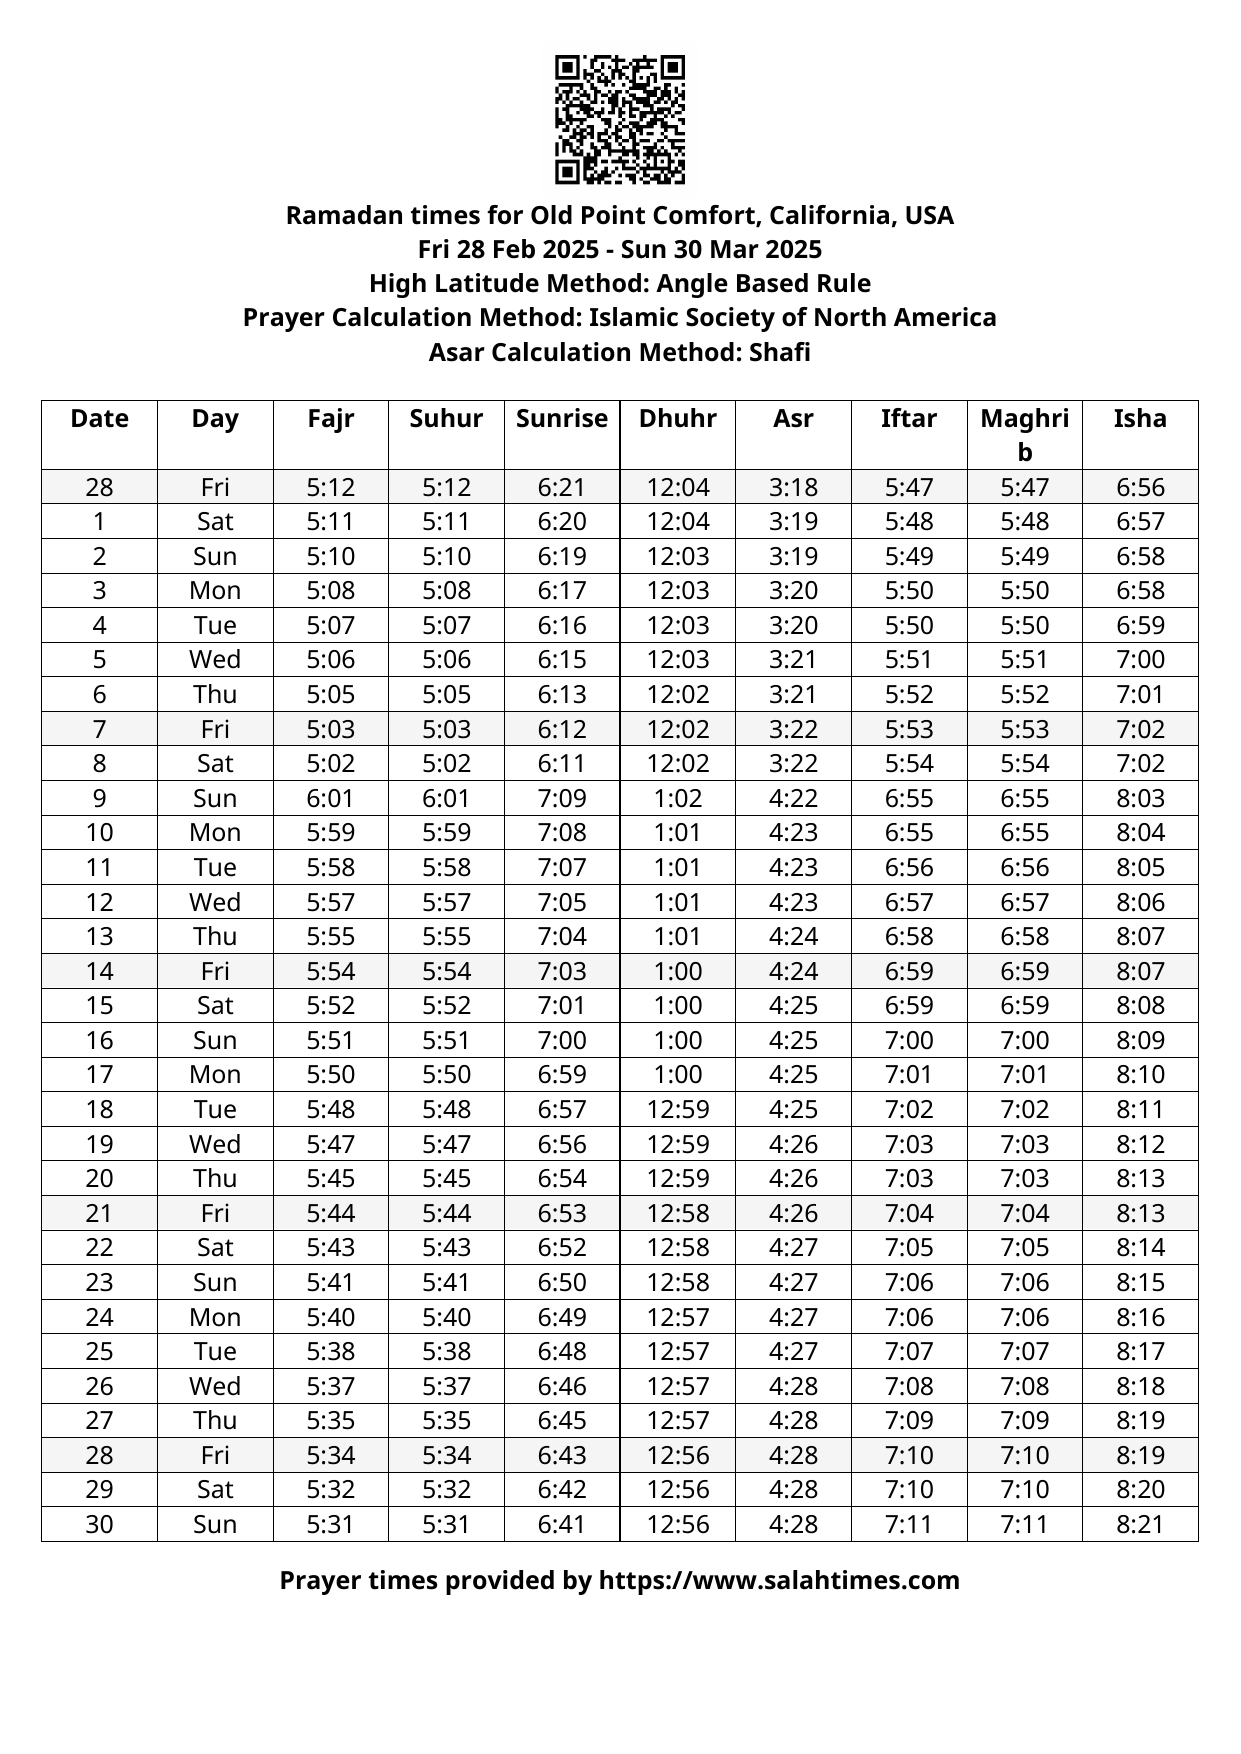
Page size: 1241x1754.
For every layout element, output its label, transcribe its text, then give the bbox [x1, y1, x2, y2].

table_cell 7:02 [968, 1092, 1082, 1126]
table_cell 4:27 [736, 1334, 851, 1368]
table_cell 7:07 [852, 1334, 967, 1368]
table_cell 4:28 [736, 1507, 851, 1541]
table_cell 7:10 [968, 1473, 1082, 1506]
table_cell 12:58 [621, 1231, 735, 1264]
table_cell 4:28 [736, 1438, 851, 1472]
table_cell 8:17 [1083, 1334, 1198, 1368]
table_header Dhuhr [621, 401, 735, 469]
table_cell Sat [158, 1473, 273, 1506]
table_cell 5:57 [274, 885, 388, 918]
table_cell 7:00 [968, 1023, 1082, 1057]
table_cell 8:10 [1083, 1058, 1198, 1091]
table_cell 6:20 [505, 504, 619, 538]
table_cell 5:11 [389, 504, 504, 538]
table_cell 6:58 [852, 919, 967, 953]
table_cell 5:52 [274, 989, 388, 1022]
table_cell 5:35 [274, 1404, 388, 1437]
table_cell 6:11 [505, 746, 619, 780]
table_cell 3:19 [736, 539, 851, 572]
table_cell 12:56 [621, 1473, 735, 1506]
table_cell 8:20 [1083, 1473, 1198, 1506]
table_cell Sat [158, 989, 273, 1022]
table_cell 5:52 [852, 677, 967, 711]
table_cell 13 [42, 919, 157, 953]
table_header Date [42, 401, 157, 469]
table_cell 21 [42, 1196, 157, 1229]
table_cell 5:47 [389, 1127, 504, 1160]
table_cell 28 [42, 470, 157, 503]
table_cell 6:59 [852, 989, 967, 1022]
table_cell 5:48 [389, 1092, 504, 1126]
table_cell 7:05 [505, 885, 619, 918]
table_cell 5:07 [274, 608, 388, 642]
table_cell 12:57 [621, 1404, 735, 1437]
table_cell 5:08 [274, 574, 388, 607]
table_cell 4:23 [736, 816, 851, 849]
table_cell 6:49 [505, 1300, 619, 1333]
table_cell 6:59 [505, 1058, 619, 1091]
table_cell 1:00 [621, 954, 735, 987]
table_cell 5:34 [274, 1438, 388, 1472]
table_cell 5:50 [389, 1058, 504, 1091]
table_cell 12:58 [621, 1265, 735, 1299]
table_cell 7:05 [852, 1231, 967, 1264]
table_cell 7:00 [1083, 643, 1198, 676]
table_cell 28 [42, 1438, 157, 1472]
table_cell 12:04 [621, 470, 735, 503]
table_cell 20 [42, 1161, 157, 1195]
table_cell Sat [158, 1231, 273, 1264]
table_cell 5:10 [389, 539, 504, 572]
table_cell 7:03 [852, 1127, 967, 1160]
table_cell 7:01 [968, 1058, 1082, 1091]
table_cell 5:03 [274, 712, 388, 745]
table_cell 6:45 [505, 1404, 619, 1437]
table_cell 12:57 [621, 1300, 735, 1333]
table_cell Wed [158, 1127, 273, 1160]
table_cell 7:06 [852, 1265, 967, 1299]
table_cell 6:17 [505, 574, 619, 607]
table_cell 7:10 [852, 1438, 967, 1472]
table_cell 6:48 [505, 1334, 619, 1368]
table_cell 5:52 [389, 989, 504, 1022]
table_cell 6:50 [505, 1265, 619, 1299]
table_cell 5:48 [852, 504, 967, 538]
table_cell 3:19 [736, 504, 851, 538]
table_cell 12:59 [621, 1127, 735, 1160]
table_cell 6:57 [968, 885, 1082, 918]
table_cell 6:56 [1083, 470, 1198, 503]
table_cell 5:49 [852, 539, 967, 572]
table_cell 5:32 [389, 1473, 504, 1506]
table_cell 5:47 [274, 1127, 388, 1160]
table_cell 3:22 [736, 746, 851, 780]
table_cell 11 [42, 850, 157, 884]
table_cell 3:22 [736, 712, 851, 745]
table_cell 24 [42, 1300, 157, 1333]
table_cell 6:57 [505, 1092, 619, 1126]
table_cell 12:59 [621, 1161, 735, 1195]
text Asar Calculation Method: Shafi [42, 334, 1198, 368]
table_cell 7:04 [505, 919, 619, 953]
table_cell 7:07 [505, 850, 619, 884]
table_cell 5:58 [389, 850, 504, 884]
table_cell 8:07 [1083, 954, 1198, 987]
table_cell 7:03 [968, 1127, 1082, 1160]
table_cell 5:31 [274, 1507, 388, 1541]
table_cell 5:44 [274, 1196, 388, 1229]
table_cell 7 [42, 712, 157, 745]
table_cell 7:09 [852, 1404, 967, 1437]
table_cell 16 [42, 1023, 157, 1057]
table_cell 6:58 [968, 919, 1082, 953]
table_cell 6:55 [968, 816, 1082, 849]
table_cell 5:58 [274, 850, 388, 884]
table_cell 8:07 [1083, 919, 1198, 953]
table_cell 5:49 [968, 539, 1082, 572]
table_cell 7:06 [968, 1300, 1082, 1333]
table_cell 1:01 [621, 816, 735, 849]
table_cell 5:03 [389, 712, 504, 745]
table_cell 5:48 [968, 504, 1082, 538]
text Prayer Calculation Method: Islamic Society of North America [42, 300, 1198, 334]
table_cell 12:04 [621, 504, 735, 538]
table_cell 6:54 [505, 1161, 619, 1195]
table_cell 8:19 [1083, 1404, 1198, 1437]
table_cell 5:48 [274, 1092, 388, 1126]
table_cell 5:02 [389, 746, 504, 780]
table_cell 12:03 [621, 608, 735, 642]
table_cell 3:20 [736, 608, 851, 642]
table_cell 3:21 [736, 677, 851, 711]
table_cell 6 [42, 677, 157, 711]
table_cell 5:45 [274, 1161, 388, 1195]
table_cell Thu [158, 1404, 273, 1437]
table_cell 5:38 [389, 1334, 504, 1368]
table_cell 6:57 [1083, 504, 1198, 538]
table_cell 6:01 [274, 781, 388, 814]
table_cell 7:00 [505, 1023, 619, 1057]
table_cell 5:41 [274, 1265, 388, 1299]
table_cell 6:55 [852, 781, 967, 814]
table_cell 6:59 [968, 954, 1082, 987]
table_header Isha [1083, 401, 1198, 469]
table_cell 6:55 [852, 816, 967, 849]
table_cell 5:50 [968, 574, 1082, 607]
table_cell 12:57 [621, 1334, 735, 1368]
table_cell 5:55 [274, 919, 388, 953]
table_cell 4:25 [736, 1023, 851, 1057]
table_cell 5:50 [852, 574, 967, 607]
table_cell 8:09 [1083, 1023, 1198, 1057]
table_cell 3:18 [736, 470, 851, 503]
table_cell 3:20 [736, 574, 851, 607]
table_cell Wed [158, 1369, 273, 1402]
table_cell 5:51 [968, 643, 1082, 676]
table_cell 8:03 [1083, 781, 1198, 814]
table_cell 6:12 [505, 712, 619, 745]
table_cell 1:00 [621, 1023, 735, 1057]
table_cell Fri [158, 954, 273, 987]
table_header Maghrib [968, 401, 1082, 469]
table_cell 6:56 [852, 850, 967, 884]
table_header Iftar [852, 401, 967, 469]
table_cell 9 [42, 781, 157, 814]
table_cell 6:58 [1083, 539, 1198, 572]
table_cell 3 [42, 574, 157, 607]
table_cell 4:24 [736, 919, 851, 953]
table_cell 8:18 [1083, 1369, 1198, 1402]
table_cell 5:59 [274, 816, 388, 849]
table_cell 4:26 [736, 1127, 851, 1160]
table_cell 12:03 [621, 539, 735, 572]
table_cell 4:26 [736, 1196, 851, 1229]
table_cell 5:54 [968, 746, 1082, 780]
table_cell 5:53 [968, 712, 1082, 745]
table_cell Thu [158, 677, 273, 711]
table_cell 8:15 [1083, 1265, 1198, 1299]
table_cell 5:06 [389, 643, 504, 676]
table_cell 7:08 [968, 1369, 1082, 1402]
table_cell 7:11 [852, 1507, 967, 1541]
table_cell 5:02 [274, 746, 388, 780]
table_cell 4 [42, 608, 157, 642]
table_cell 5:34 [389, 1438, 504, 1472]
table_cell 5:55 [389, 919, 504, 953]
table_cell 5:40 [274, 1300, 388, 1333]
table_cell 4:25 [736, 1092, 851, 1126]
table_cell 7:09 [968, 1404, 1082, 1437]
table_cell Fri [158, 712, 273, 745]
table_cell 6:59 [968, 989, 1082, 1022]
table_cell 5:52 [968, 677, 1082, 711]
table_cell 12:57 [621, 1369, 735, 1402]
table_cell 7:08 [505, 816, 619, 849]
table_cell 19 [42, 1127, 157, 1160]
table_cell 7:10 [852, 1473, 967, 1506]
table_cell 5:05 [389, 677, 504, 711]
table_cell 4:26 [736, 1161, 851, 1195]
table_cell 12:02 [621, 746, 735, 780]
table_cell Sun [158, 1507, 273, 1541]
table_header Fajr [274, 401, 388, 469]
table_cell 7:11 [968, 1507, 1082, 1541]
table_cell 6:43 [505, 1438, 619, 1472]
table_cell 7:09 [505, 781, 619, 814]
table_cell Mon [158, 1300, 273, 1333]
table_cell Wed [158, 885, 273, 918]
table_cell 1 [42, 504, 157, 538]
table_cell 12:56 [621, 1507, 735, 1541]
table_cell Sun [158, 1023, 273, 1057]
table_cell 5:50 [852, 608, 967, 642]
table_cell 5:53 [852, 712, 967, 745]
table_cell 5:35 [389, 1404, 504, 1437]
table_cell 5:54 [852, 746, 967, 780]
table_cell Sun [158, 539, 273, 572]
table_cell 7:08 [852, 1369, 967, 1402]
table_cell 5:57 [389, 885, 504, 918]
table_header Sunrise [505, 401, 619, 469]
table_cell Fri [158, 470, 273, 503]
table_cell Tue [158, 608, 273, 642]
table_cell 12:03 [621, 643, 735, 676]
table_cell 1:01 [621, 919, 735, 953]
table_cell 5:12 [274, 470, 388, 503]
table_cell 7:07 [968, 1334, 1082, 1368]
table_cell 1:01 [621, 850, 735, 884]
table_cell 18 [42, 1092, 157, 1126]
table_cell 8 [42, 746, 157, 780]
table_cell 7:02 [852, 1092, 967, 1126]
table_cell 7:04 [968, 1196, 1082, 1229]
table_cell 7:03 [505, 954, 619, 987]
table_cell Thu [158, 919, 273, 953]
table_cell 5:51 [274, 1023, 388, 1057]
table_cell 5:38 [274, 1334, 388, 1368]
table_cell 5:43 [389, 1231, 504, 1264]
table_cell 29 [42, 1473, 157, 1506]
text Fri 28 Feb 2025 - Sun 30 Mar 2025 [42, 232, 1198, 266]
table_cell 6:56 [505, 1127, 619, 1160]
table_cell 7:10 [968, 1438, 1082, 1472]
table_cell 6:19 [505, 539, 619, 572]
table_cell 5:37 [389, 1369, 504, 1402]
text High Latitude Method: Angle Based Rule [42, 266, 1198, 300]
table_cell Thu [158, 1161, 273, 1195]
table_cell 7:01 [1083, 677, 1198, 711]
table_cell 1:00 [621, 989, 735, 1022]
table_cell 12:02 [621, 677, 735, 711]
table_cell 10 [42, 816, 157, 849]
table_cell 12:58 [621, 1196, 735, 1229]
table_cell 6:21 [505, 470, 619, 503]
table_cell 7:06 [968, 1265, 1082, 1299]
table_header Suhur [389, 401, 504, 469]
table_header Day [158, 401, 273, 469]
table_cell 8:19 [1083, 1438, 1198, 1472]
table_cell 5:59 [389, 816, 504, 849]
table_cell 8:08 [1083, 989, 1198, 1022]
table_cell 8:12 [1083, 1127, 1198, 1160]
table_cell 5:47 [852, 470, 967, 503]
table_cell Mon [158, 1058, 273, 1091]
table_cell 7:03 [968, 1161, 1082, 1195]
text Ramadan times for Old Point Comfort, California, USA [42, 198, 1198, 232]
table_cell 6:13 [505, 677, 619, 711]
table_cell 5:06 [274, 643, 388, 676]
table_cell 30 [42, 1507, 157, 1541]
table_cell 7:04 [852, 1196, 967, 1229]
table_cell 8:05 [1083, 850, 1198, 884]
table_cell 5:08 [389, 574, 504, 607]
table_cell 5:40 [389, 1300, 504, 1333]
table_cell 4:25 [736, 989, 851, 1022]
table_cell 8:16 [1083, 1300, 1198, 1333]
table_cell 27 [42, 1404, 157, 1437]
table_cell 5:12 [389, 470, 504, 503]
table_cell 8:13 [1083, 1196, 1198, 1229]
table_cell 4:23 [736, 850, 851, 884]
table_cell 6:57 [852, 885, 967, 918]
table_cell 5 [42, 643, 157, 676]
table_cell 7:01 [852, 1058, 967, 1091]
table_cell 26 [42, 1369, 157, 1402]
table_cell 6:59 [852, 954, 967, 987]
table_cell Tue [158, 1092, 273, 1126]
table_cell 4:28 [736, 1404, 851, 1437]
table_cell 7:02 [1083, 712, 1198, 745]
table_cell 1:00 [621, 1058, 735, 1091]
table_cell 4:27 [736, 1265, 851, 1299]
table_cell 5:32 [274, 1473, 388, 1506]
table_cell 5:45 [389, 1161, 504, 1195]
table_cell 23 [42, 1265, 157, 1299]
table_cell 6:01 [389, 781, 504, 814]
table_cell 4:22 [736, 781, 851, 814]
table_cell 6:56 [968, 850, 1082, 884]
table_cell 5:54 [274, 954, 388, 987]
table_cell 6:59 [1083, 608, 1198, 642]
table_cell 6:52 [505, 1231, 619, 1264]
table_cell 7:01 [505, 989, 619, 1022]
table_cell Mon [158, 816, 273, 849]
table_cell 7:06 [852, 1300, 967, 1333]
table_cell Fri [158, 1196, 273, 1229]
table_cell 2 [42, 539, 157, 572]
table_cell 4:28 [736, 1473, 851, 1506]
table_cell 5:54 [389, 954, 504, 987]
table_cell 7:00 [852, 1023, 967, 1057]
table_cell 12:03 [621, 574, 735, 607]
table_cell 5:07 [389, 608, 504, 642]
table_cell 5:50 [274, 1058, 388, 1091]
text Prayer times provided by https://www.salahtimes.com [42, 1563, 1198, 1597]
table_cell 25 [42, 1334, 157, 1368]
table_cell 5:10 [274, 539, 388, 572]
table_cell 7:05 [968, 1231, 1082, 1264]
table_cell 6:15 [505, 643, 619, 676]
table_cell 5:11 [274, 504, 388, 538]
table_cell 5:41 [389, 1265, 504, 1299]
table_cell 6:41 [505, 1507, 619, 1541]
table_cell 5:43 [274, 1231, 388, 1264]
table_cell 3:21 [736, 643, 851, 676]
table_cell 12:02 [621, 712, 735, 745]
table_cell 5:37 [274, 1369, 388, 1402]
table_cell Sun [158, 1265, 273, 1299]
table_cell 7:03 [852, 1161, 967, 1195]
table_cell 8:04 [1083, 816, 1198, 849]
table_cell 15 [42, 989, 157, 1022]
table_cell 4:24 [736, 954, 851, 987]
table_cell 1:01 [621, 885, 735, 918]
table_cell Wed [158, 643, 273, 676]
table_cell 17 [42, 1058, 157, 1091]
table_cell 4:27 [736, 1231, 851, 1264]
table_cell 8:11 [1083, 1092, 1198, 1126]
table_cell Fri [158, 1438, 273, 1472]
table_cell Sat [158, 504, 273, 538]
table_cell Mon [158, 574, 273, 607]
table_cell 5:44 [389, 1196, 504, 1229]
table_cell 5:51 [852, 643, 967, 676]
table_cell 4:23 [736, 885, 851, 918]
table_cell 4:27 [736, 1300, 851, 1333]
table_cell 6:46 [505, 1369, 619, 1402]
table_cell 12:56 [621, 1438, 735, 1472]
table_cell 8:14 [1083, 1231, 1198, 1264]
table_cell 5:51 [389, 1023, 504, 1057]
table_cell Sat [158, 746, 273, 780]
table_cell 6:55 [968, 781, 1082, 814]
table_cell 8:06 [1083, 885, 1198, 918]
table_cell 7:02 [1083, 746, 1198, 780]
table_cell 5:47 [968, 470, 1082, 503]
table_cell 12 [42, 885, 157, 918]
table_cell 8:13 [1083, 1161, 1198, 1195]
table_cell 6:42 [505, 1473, 619, 1506]
table_cell 6:58 [1083, 574, 1198, 607]
table_cell Sun [158, 781, 273, 814]
table_cell 1:02 [621, 781, 735, 814]
table_cell 14 [42, 954, 157, 987]
table_header Asr [736, 401, 851, 469]
table_cell 12:59 [621, 1092, 735, 1126]
table_cell Tue [158, 1334, 273, 1368]
table_cell 5:50 [968, 608, 1082, 642]
table_cell 5:05 [274, 677, 388, 711]
table_cell Tue [158, 850, 273, 884]
table_cell 4:25 [736, 1058, 851, 1091]
picture [542, 41, 699, 198]
table_cell 6:16 [505, 608, 619, 642]
table_cell 8:21 [1083, 1507, 1198, 1541]
table_cell 6:53 [505, 1196, 619, 1229]
table_cell 5:31 [389, 1507, 504, 1541]
table_cell 4:28 [736, 1369, 851, 1402]
table_cell 22 [42, 1231, 157, 1264]
